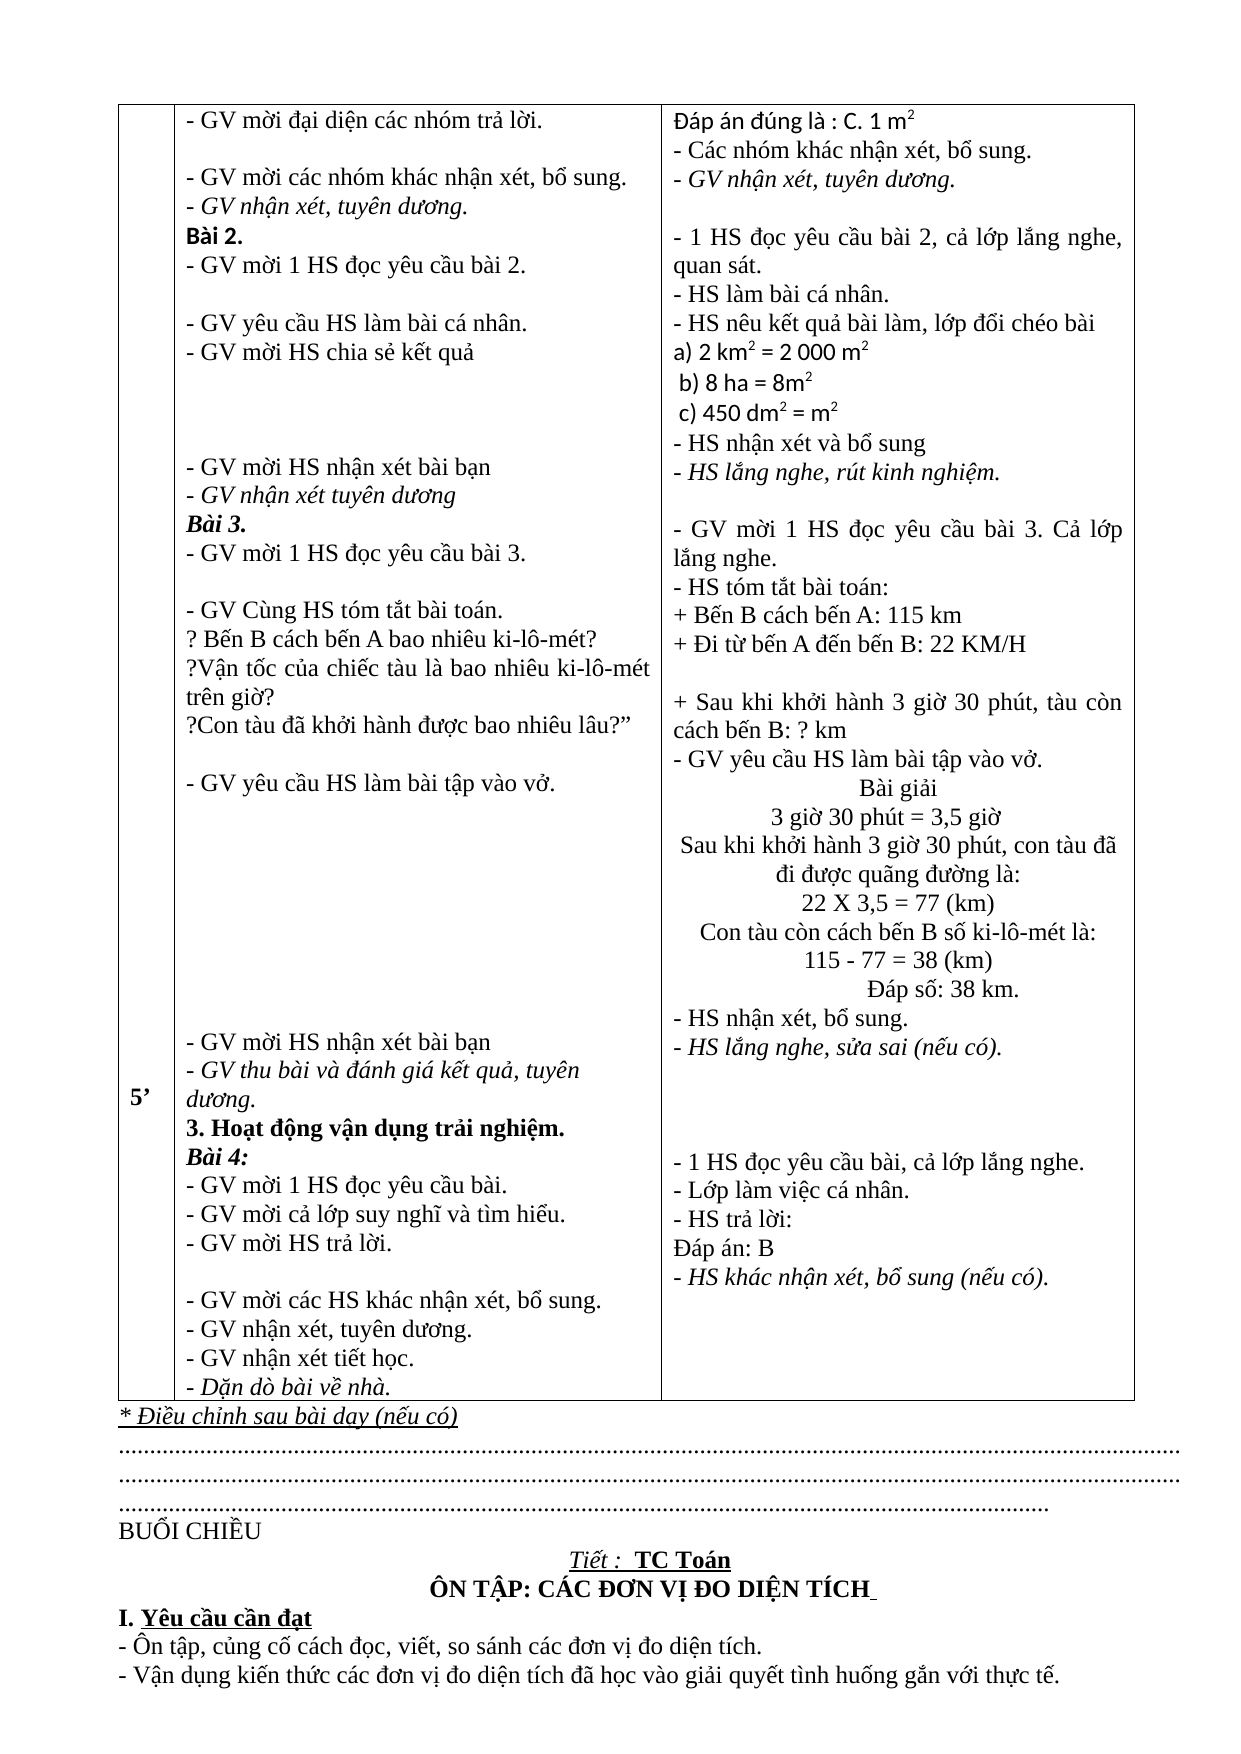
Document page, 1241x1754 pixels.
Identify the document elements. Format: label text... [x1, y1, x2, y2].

text ÔN TẬP: CÁC ĐƠN VỊ ĐO DIỆN TÍCH [118, 1574, 1181, 1603]
text - Ôn tập, củng cố cách đọc, viết, so sánh các đơn vị đo diện tích. [118, 1631, 1181, 1660]
text I. Yêu cầu cần đạt [118, 1603, 1181, 1631]
text Tiết : TC Toán [118, 1545, 1181, 1574]
text - Vận dụng kiến thức các đơn vị đo diện tích đã học vào giải quyết tình huống gắn với thực tế. [118, 1660, 1181, 1689]
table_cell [662, 105, 1134, 1400]
text BUỔI CHIỀU [118, 1516, 1181, 1545]
text ......................................................................................................................................................................................................................................................................................................................................................................................................................................................................................................... [118, 1430, 1181, 1516]
table_cell 5’ 25’ 5’ [119, 105, 174, 1400]
text * Điều chỉnh sau bài dạy (nếu có) [118, 1401, 1181, 1430]
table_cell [175, 105, 661, 1400]
